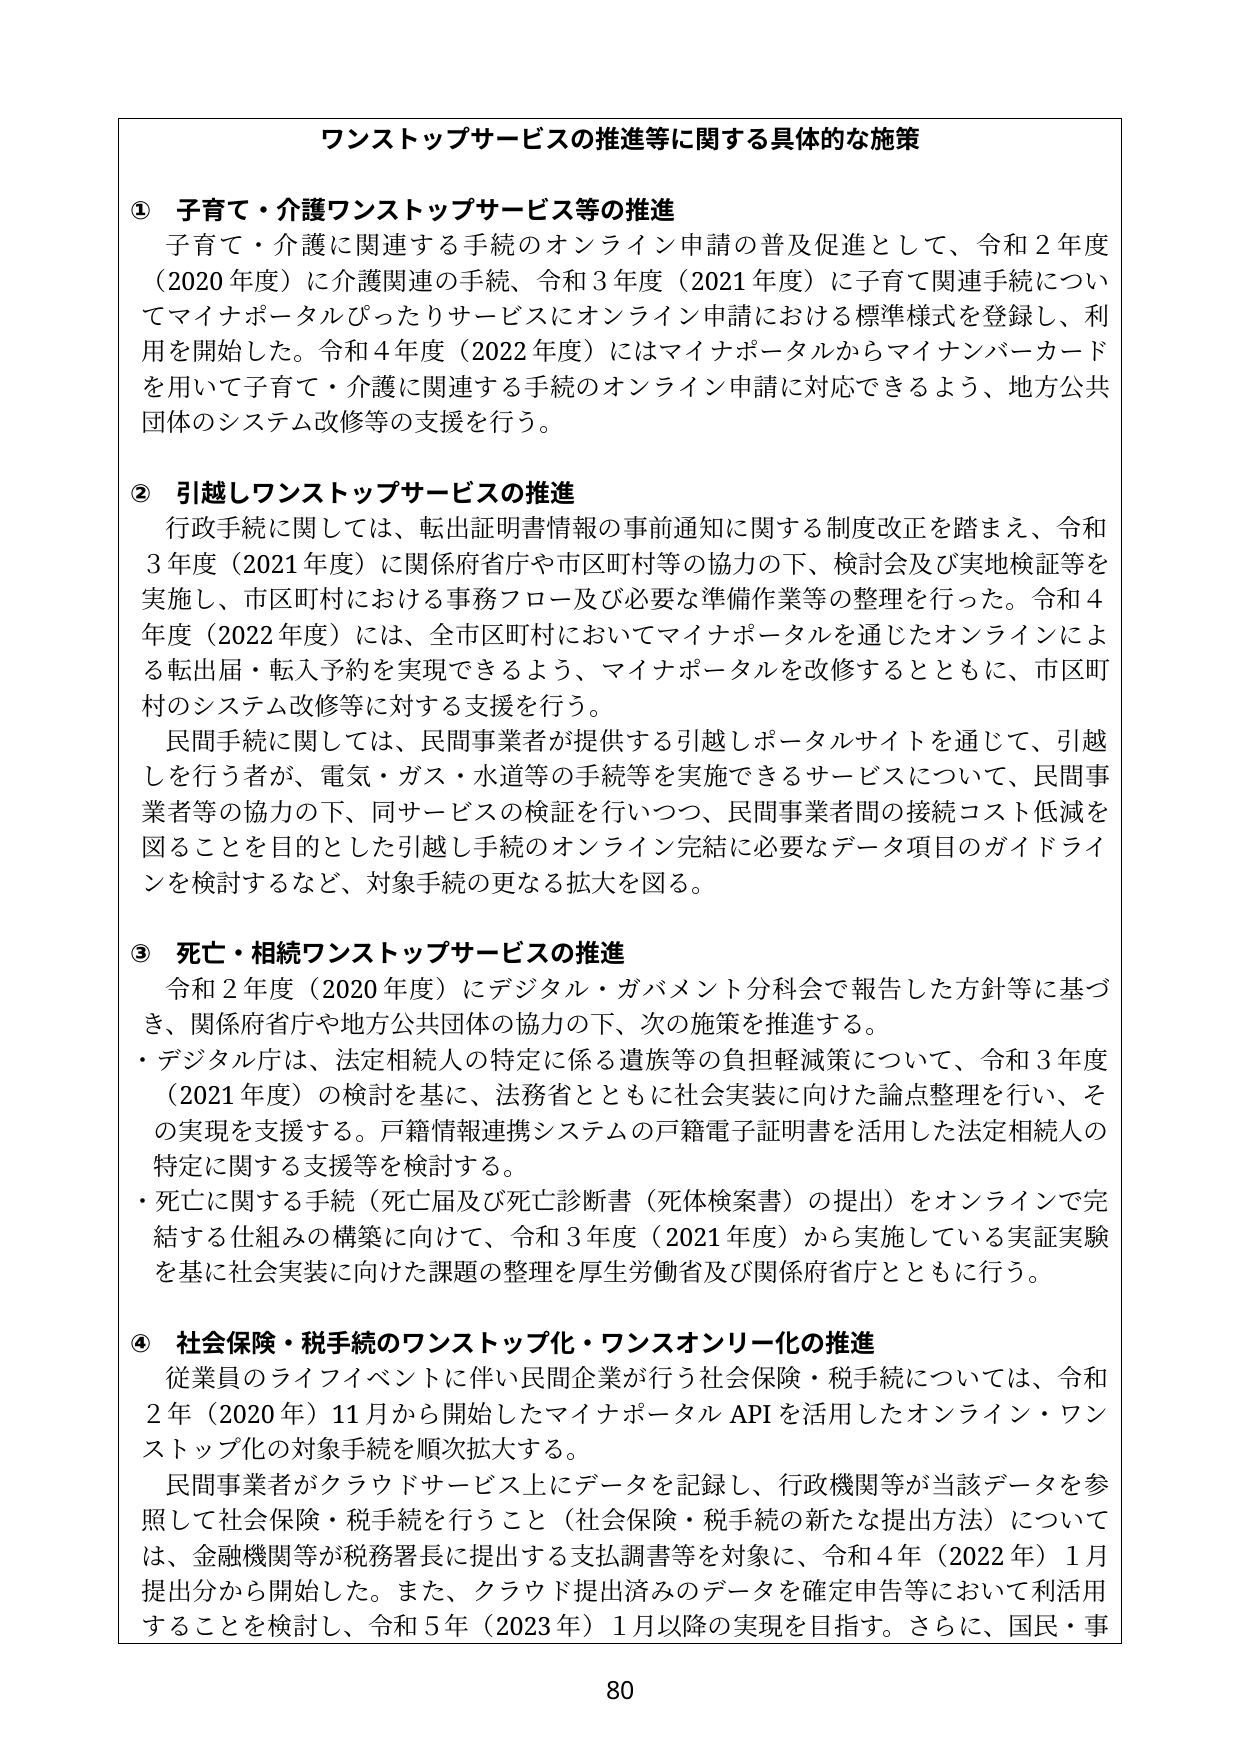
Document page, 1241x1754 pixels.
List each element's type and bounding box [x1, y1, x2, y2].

table_header [119, 119, 1121, 1643]
